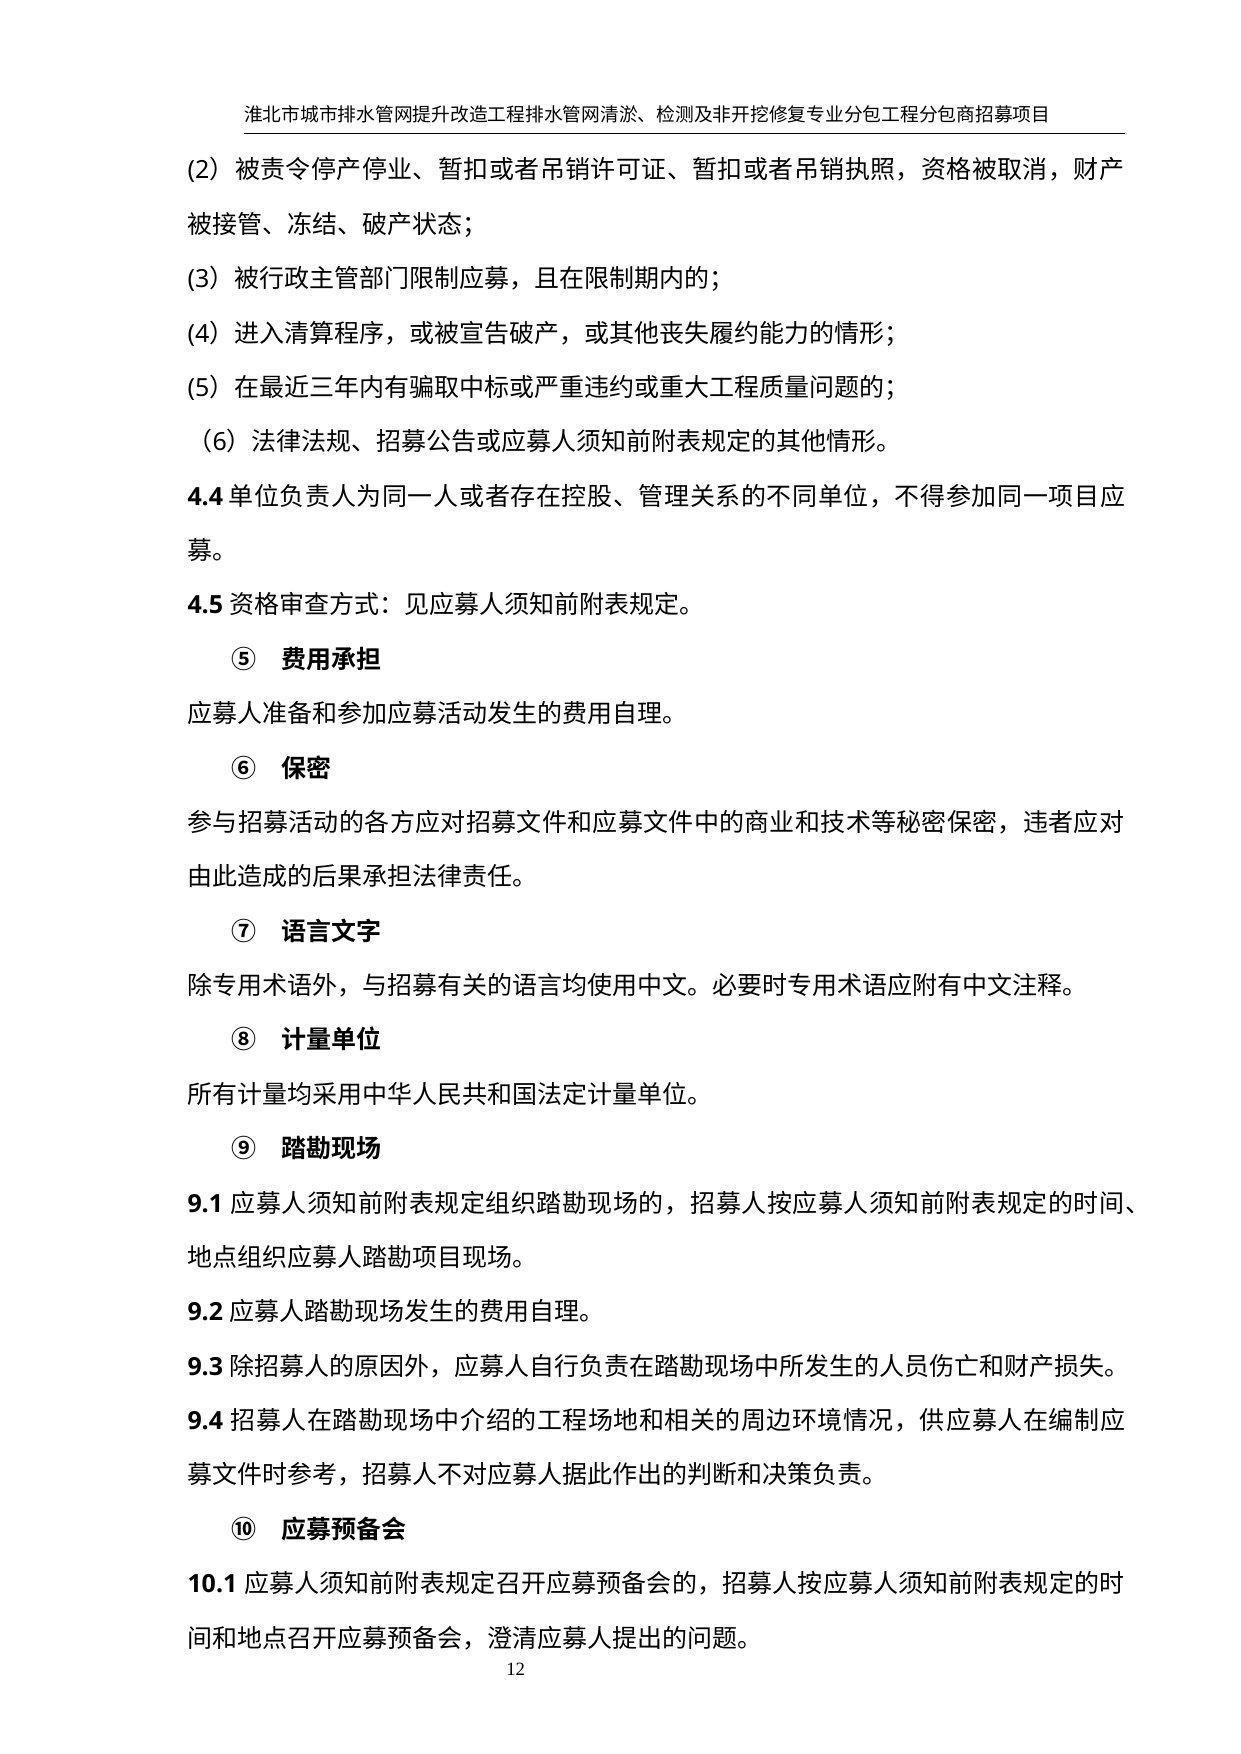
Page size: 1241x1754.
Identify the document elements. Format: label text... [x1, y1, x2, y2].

text (2）被责令停产停业、暂扣或者吊销许可证、暂扣或者吊销执照，资格被取消，财产被接管、冻结、破产状态； [187, 150, 1125, 241]
text 9.4 招募人在踏勘现场中介绍的工程场地和相关的周边环境情况，供应募人在编制应募文件时参考，招募人不对应募人据此作出的判断和决策负责。 [187, 1401, 1125, 1491]
list 踏勘现场 [190, 1129, 1125, 1165]
text （6）法律法规、招募公告或应募人须知前附表规定的其他情形。 [187, 422, 1125, 458]
text 9.1 应募人须知前附表规定组织踏勘现场的，招募人按应募人须知前附表规定的时间、地点组织应募人踏勘项目现场。 [187, 1183, 1125, 1274]
text (5）在最近三年内有骗取中标或严重违约或重大工程质量问题的； [187, 367, 1125, 404]
text 参与招募活动的各方应对招募文件和应募文件中的商业和技术等秘密保密，违者应对由此造成的后果承担法律责任。 [187, 802, 1125, 893]
text 4.5 资格审查方式：见应募人须知前附表规定。 [187, 585, 1125, 621]
list 保密 [190, 748, 1125, 784]
text (3）被行政主管部门限制应募，且在限制期内的； [187, 259, 1125, 295]
text 10.1 应募人须知前附表规定召开应募预备会的，招募人按应募人须知前附表规定的时间和地点召开应募预备会，澄清应募人提出的问题。 [187, 1564, 1125, 1654]
list 费用承担 [190, 639, 1125, 676]
text 除专用术语外，与招募有关的语言均使用中文。必要时专用术语应附有中文注释。 [187, 966, 1125, 1002]
text (4）进入清算程序，或被宣告破产，或其他丧失履约能力的情形； [187, 313, 1125, 349]
list 应募预备会 [190, 1509, 1125, 1546]
text 所有计量均采用中华人民共和国法定计量单位。 [187, 1074, 1125, 1111]
text 9.2 应募人踏勘现场发生的费用自理。 [187, 1292, 1125, 1328]
text 9.3 除招募人的原因外，应募人自行负责在踏勘现场中所发生的人员伤亡和财产损失。 [187, 1346, 1125, 1382]
list 语言文字 [190, 911, 1125, 947]
list 计量单位 [190, 1020, 1125, 1056]
text 4.4单位负责人为同一人或者存在控股、管理关系的不同单位，不得参加同一项目应募。 [187, 476, 1125, 567]
text 应募人准备和参加应募活动发生的费用自理。 [187, 694, 1125, 730]
